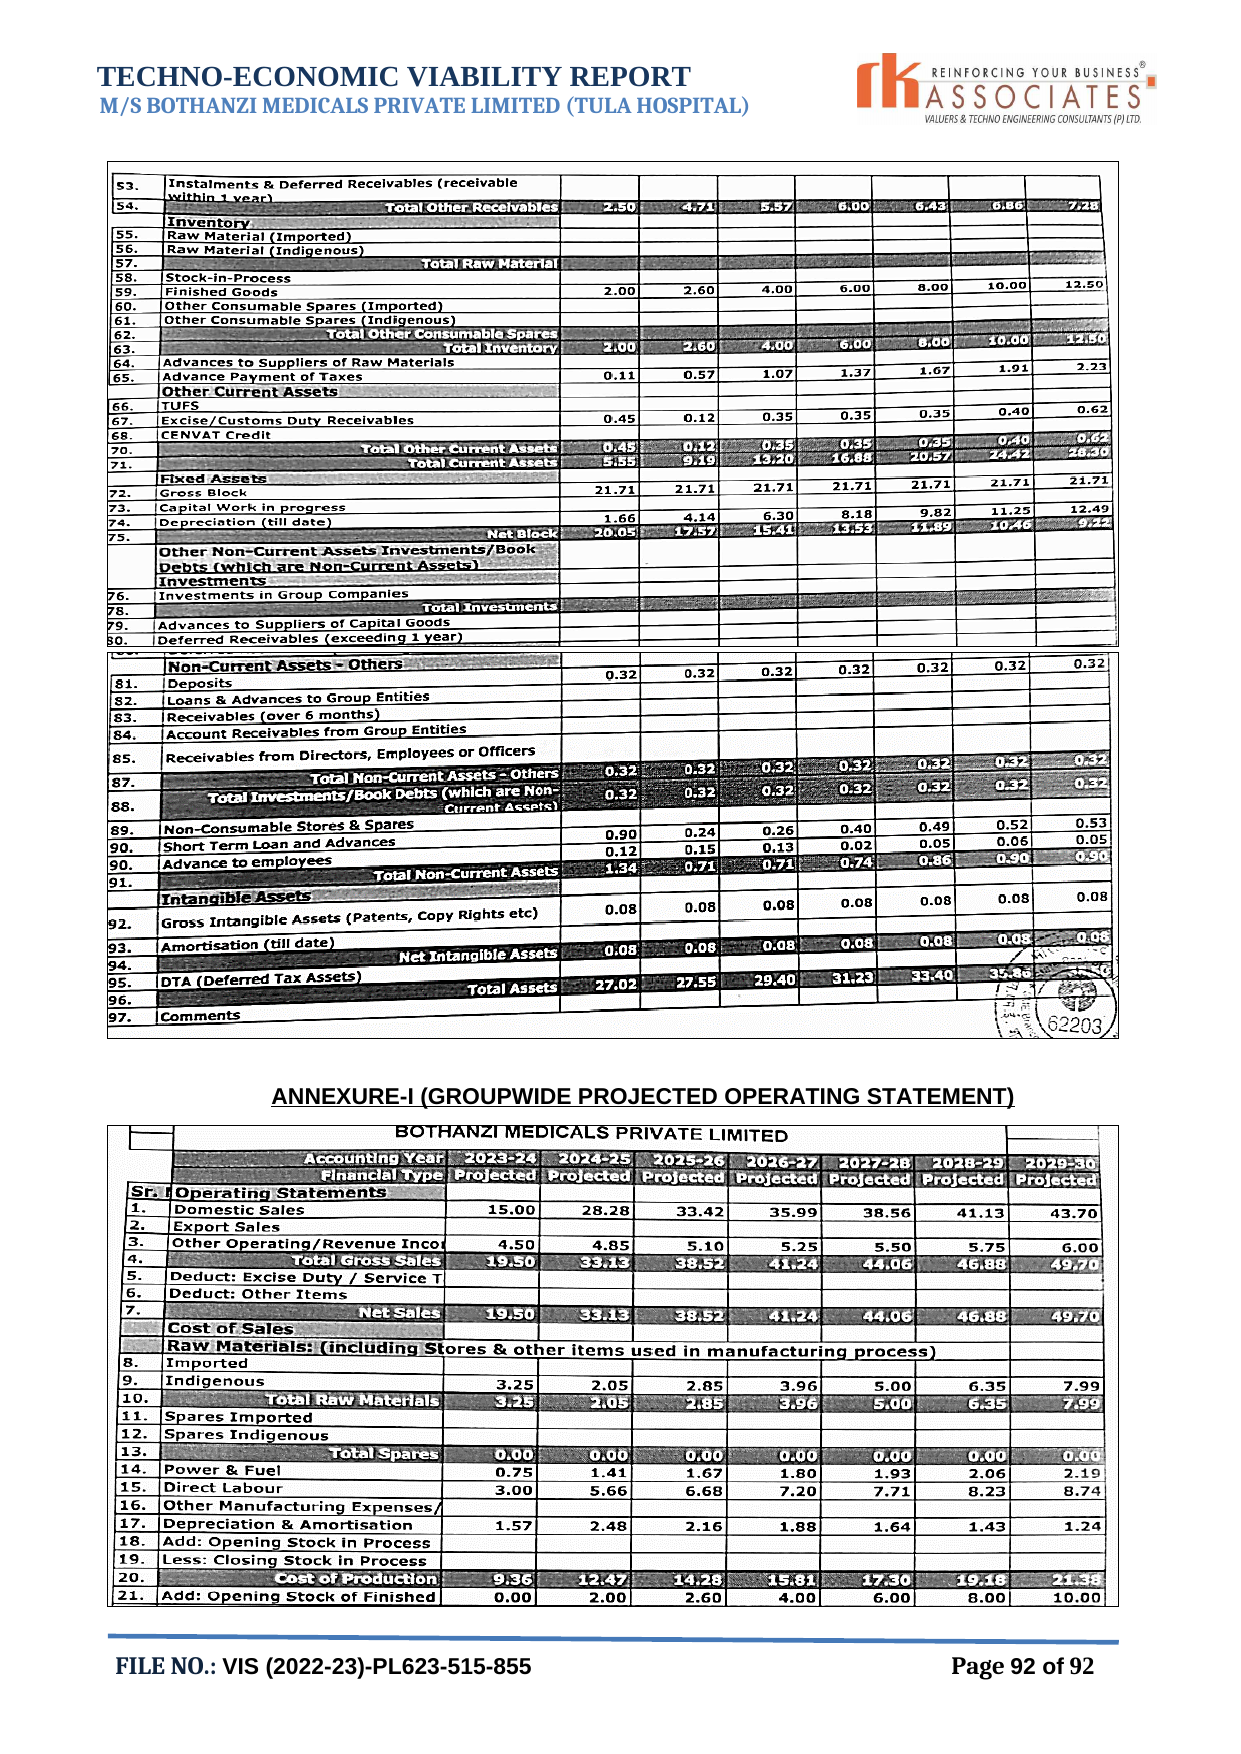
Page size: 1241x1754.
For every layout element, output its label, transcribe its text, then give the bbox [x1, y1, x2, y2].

picture [857, 53, 1157, 125]
picture [108, 1126, 1118, 1606]
text ANNEXURE-I (GROUPWIDE PROJECTED OPERATING STATEMENT) [163, 1083, 1123, 1109]
picture [108, 653, 1118, 1038]
picture [108, 162, 1118, 646]
